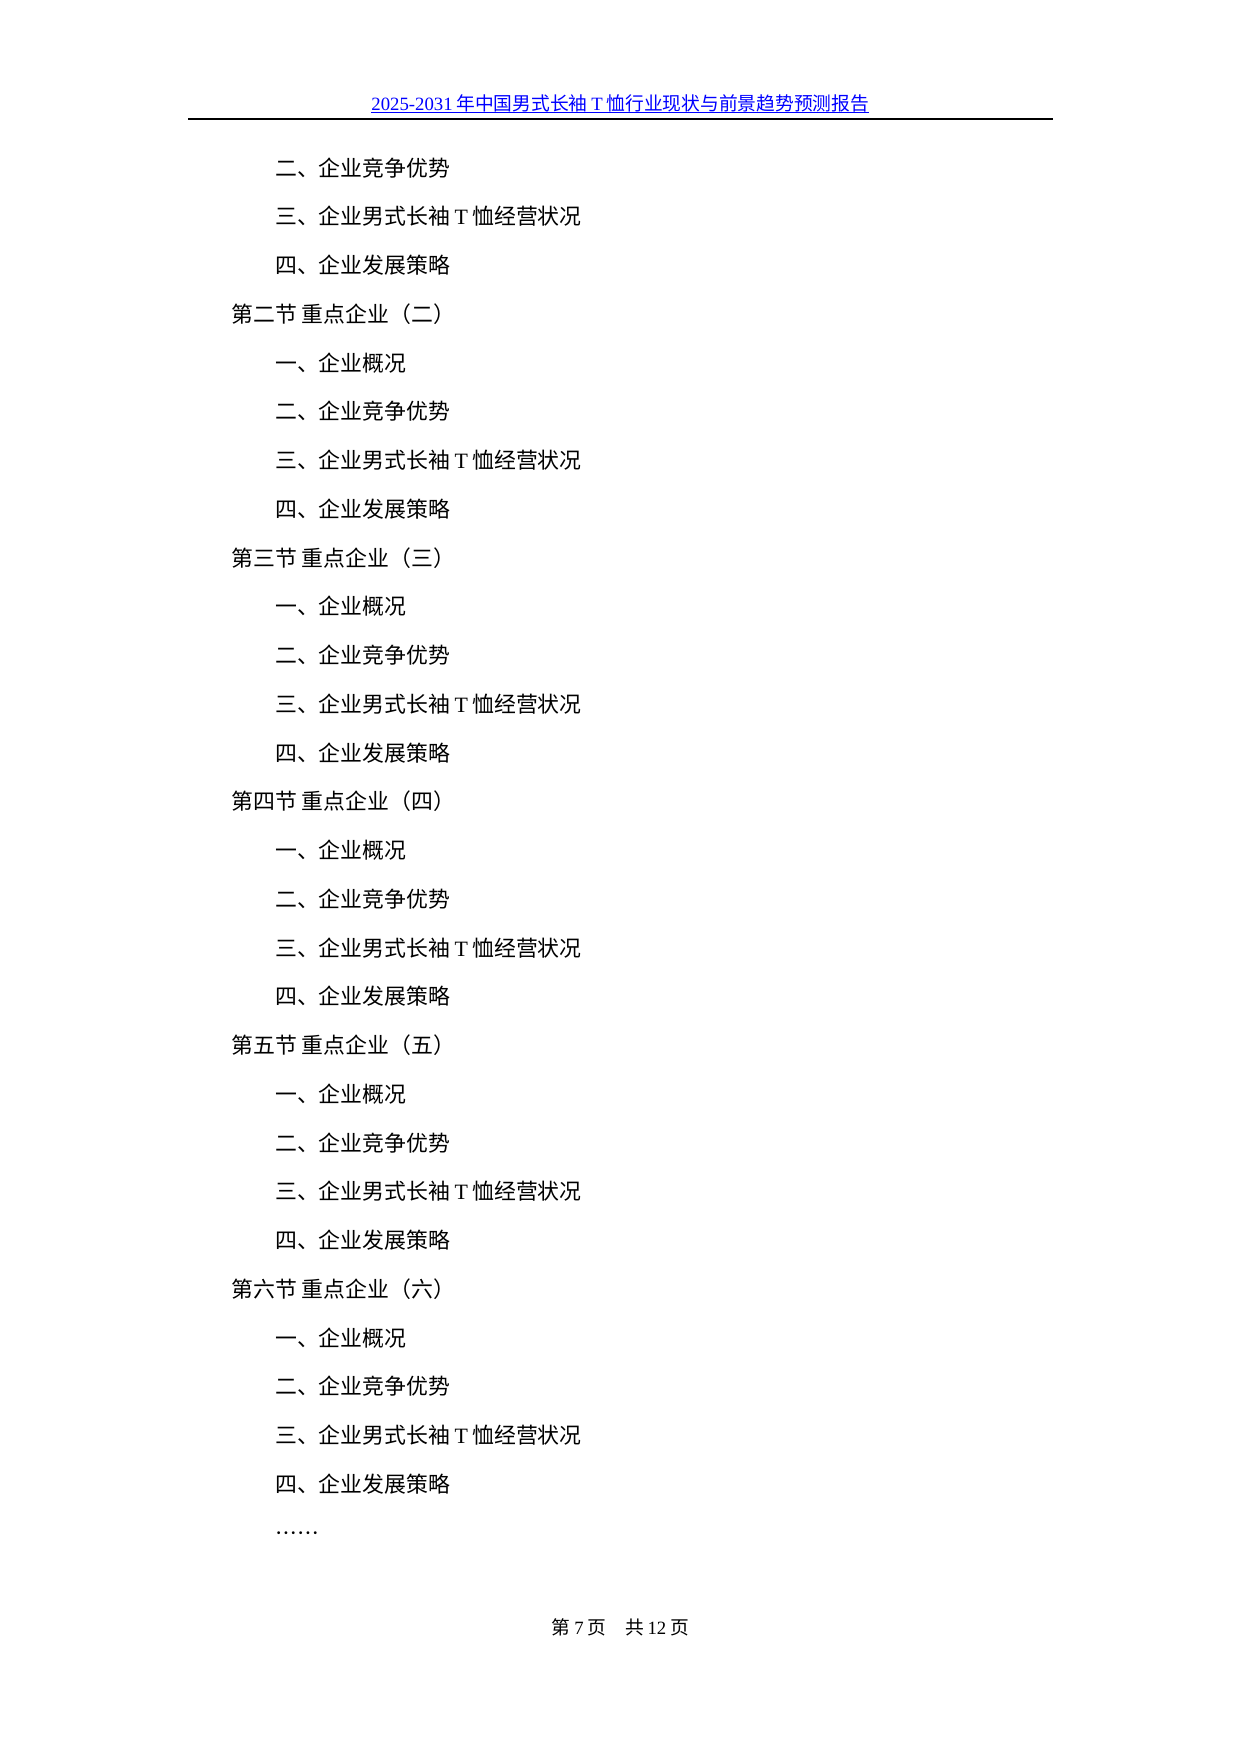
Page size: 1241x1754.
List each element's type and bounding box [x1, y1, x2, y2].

text [187, 150, 1053, 1548]
